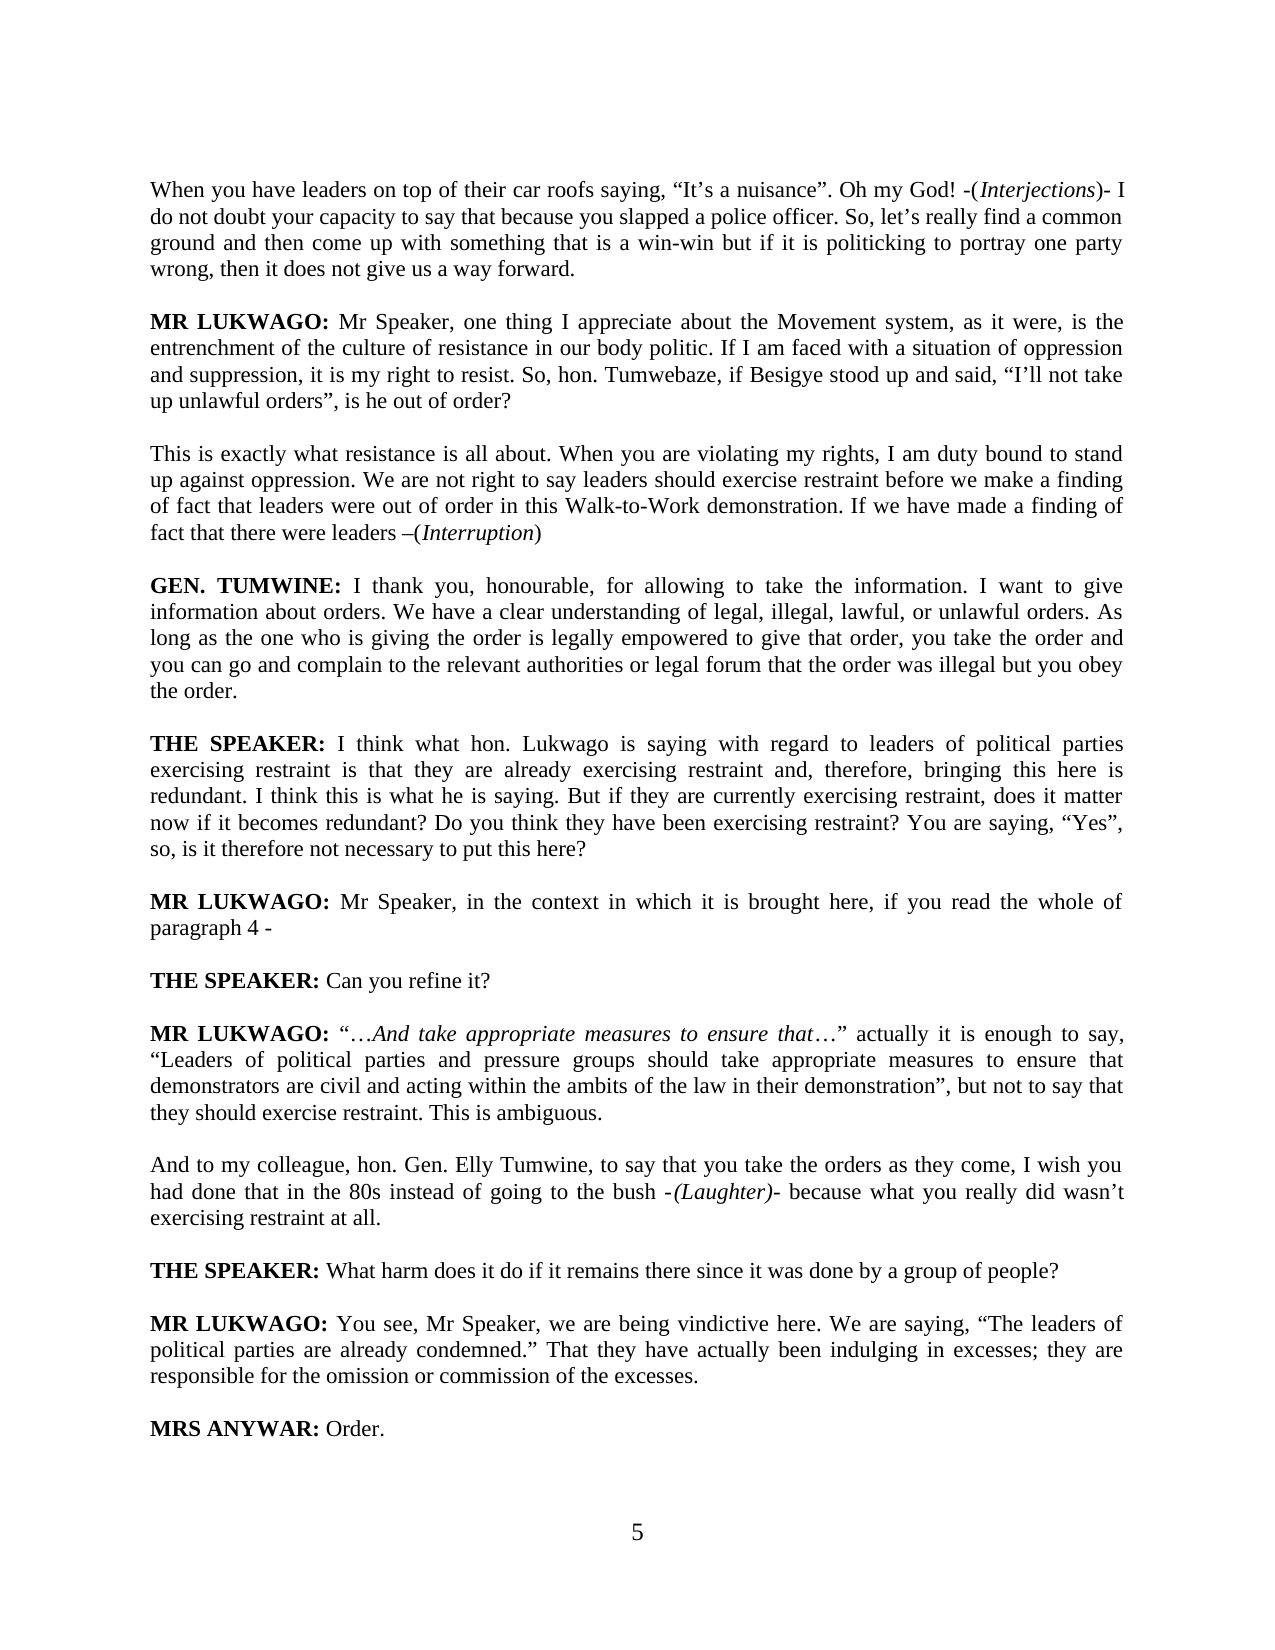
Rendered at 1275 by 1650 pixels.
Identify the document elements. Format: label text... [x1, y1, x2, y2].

text And to my colleague, hon. Gen. Elly Tumwine, to say that you take the orders as they come, I wish you had done that in the 80s instead of going to the bush -(Laughter)- because what you really did wasn’t exercising restraint at all. [150, 1151, 1125, 1231]
text When you have leaders on top of their car roofs saying, “It’s a nuisance”. Oh my God! -(Interjections)- I do not doubt your capacity to say that because you slapped a police officer. So, let’s really find a common ground and then come up with something that is a win-win but if it is politicking to portray one party wrong, then it does not give us a way forward. [150, 176, 1125, 282]
text MRS ANYWAR: Order. [150, 1415, 1125, 1441]
text THE SPEAKER: I think what hon. Lukwago is saying with regard to leaders of political parties exercising restraint is that they are already exercising restraint and, therefore, bringing this here is redundant. I think this is what he is saying. But if they are currently exercising restraint, does it matter now if it becomes redundant? Do you think they have been exercising restraint? You are saying, “Yes”, so, is it therefore not necessary to put this here? [150, 730, 1125, 862]
text MR LUKWAGO: You see, Mr Speaker, we are being vindictive here. We are saying, “The leaders of political parties are already condemned.” That they have actually been indulging in excesses; they are responsible for the omission or commission of the excesses. [150, 1309, 1125, 1389]
text GEN. TUMWINE: I thank you, honourable, for allowing to take the information. I want to give information about orders. We have a clear understanding of legal, illegal, lawful, or unlawful orders. As long as the one who is giving the order is legally empowered to give that order, you take the order and you can go and complain to the relevant authorities or legal forum that the order was illegal but you obey the order. [150, 572, 1125, 703]
text THE SPEAKER: What harm does it do if it remains there since it was done by a group of people? [150, 1257, 1125, 1283]
text This is exactly what resistance is all about. When you are violating my rights, I am duty bound to stand up against oppression. We are not right to say leaders should exercise restraint before we make a finding of fact that leaders were out of order in this Walk-to-Work demonstration. If we have made a finding of fact that there were leaders –(Interruption) [150, 440, 1125, 545]
text MR LUKWAGO: Mr Speaker, in the context in which it is brought here, if you read the whole of paragraph 4 - [150, 888, 1125, 941]
text MR LUKWAGO: Mr Speaker, one thing I appreciate about the Movement system, as it were, is the entrenchment of the culture of resistance in our body politic. If I am faced with a situation of oppression and suppression, it is my right to resist. So, hon. Tumwebaze, if Besigye stood up and said, “I’ll not take up unlawful orders”, is he out of order? [150, 308, 1125, 413]
text THE SPEAKER: Can you refine it? [150, 967, 1125, 993]
text MR LUKWAGO: “…And take appropriate measures to ensure that…” actually it is enough to say, “Leaders of political parties and pressure groups should take appropriate measures to ensure that demonstrators are civil and acting within the ambits of the law in their demonstration”, but not to say that they should exercise restraint. This is ambiguous. [150, 1020, 1125, 1125]
